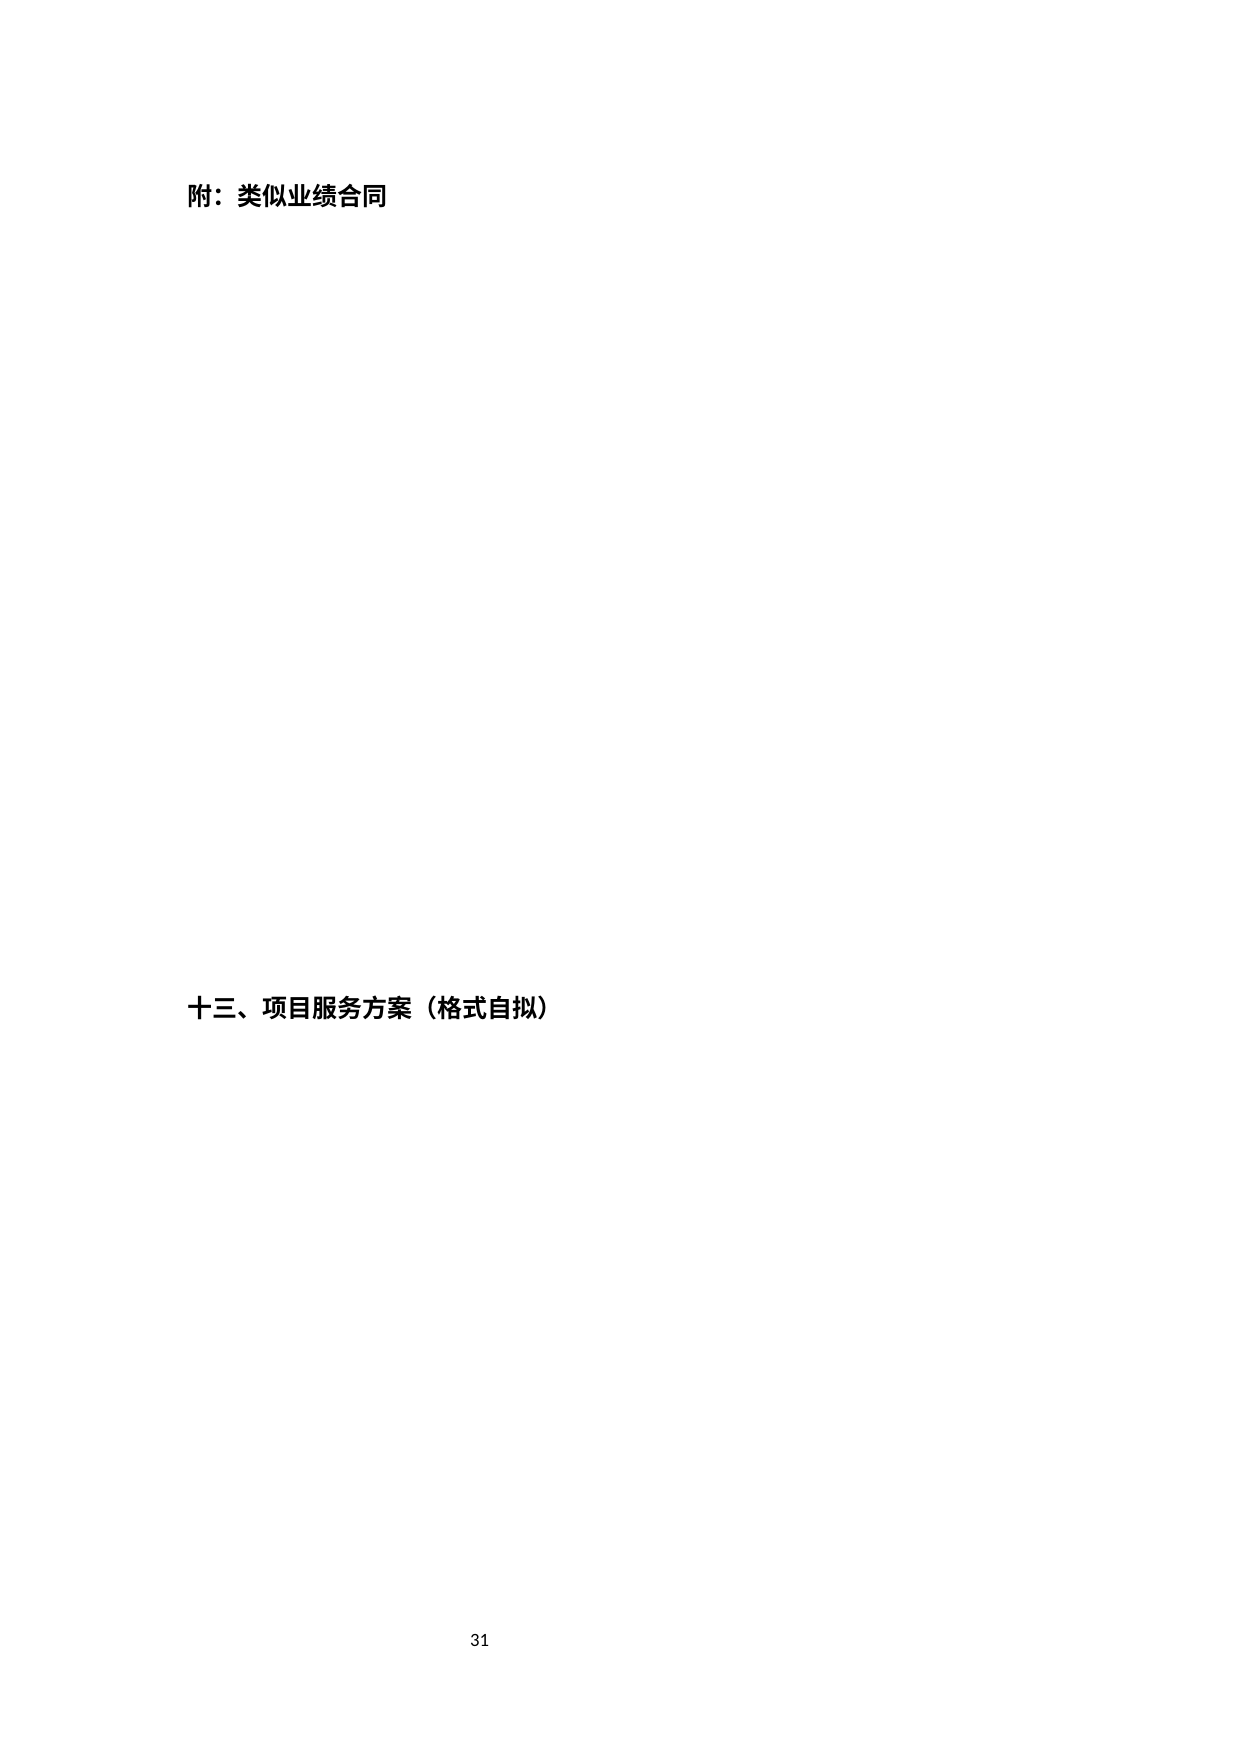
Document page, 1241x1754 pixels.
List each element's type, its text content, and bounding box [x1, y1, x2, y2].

subtitle 附：类似业绩合同 [187, 162, 1053, 227]
subtitle 十三、项目服务方案（格式自拟） [187, 974, 1053, 1039]
